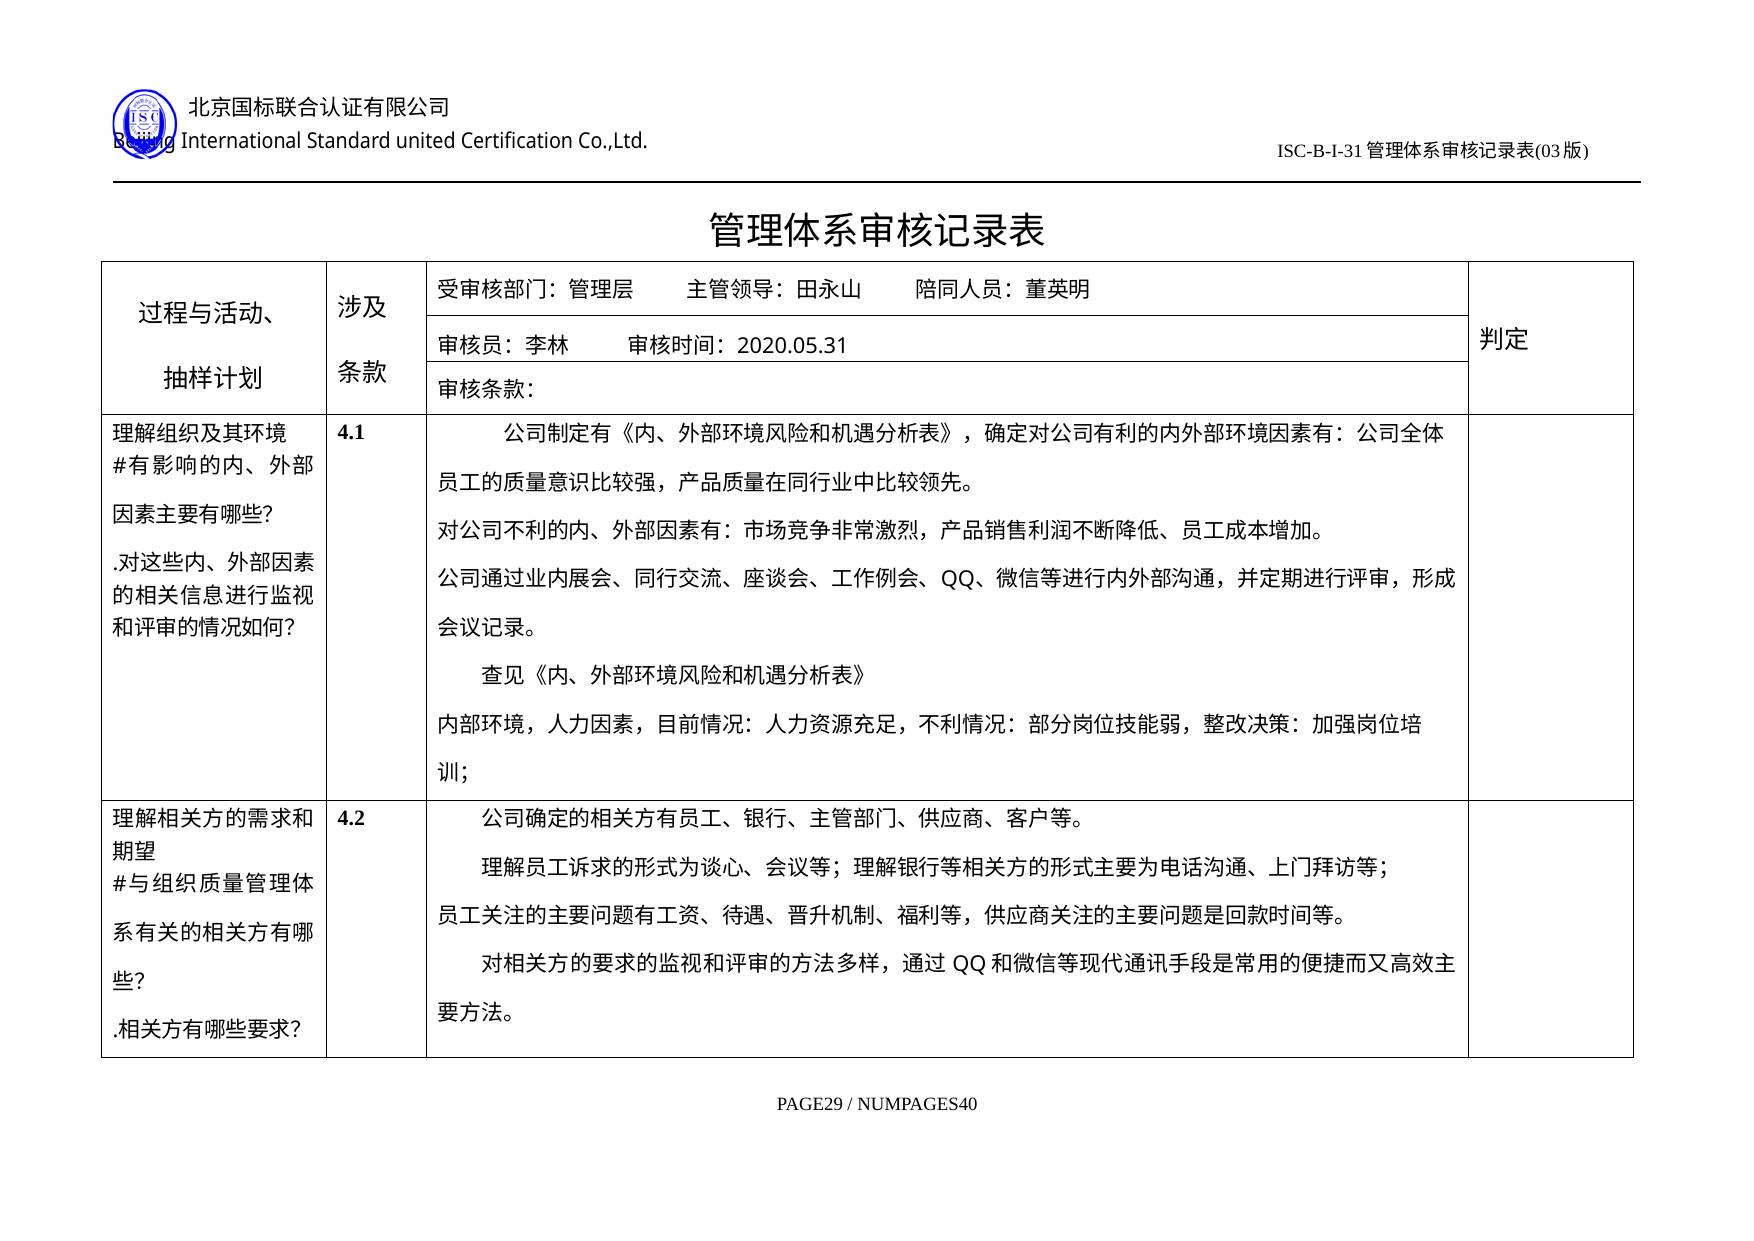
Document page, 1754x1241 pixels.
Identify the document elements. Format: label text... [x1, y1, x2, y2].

table_header 判定 [1469, 262, 1633, 414]
text 管理体系审核记录表 [112, 196, 1641, 261]
table_cell 理解组织及其环境 #有影响的内、外部因素主要有哪些？ .对这些内、外部因素的相关信息进行监视和评审的情况如何？ [102, 415, 326, 800]
table_header 涉及 条款 [327, 262, 426, 414]
table_cell 4.1 [327, 415, 426, 800]
table_cell 4.2 [327, 801, 426, 1057]
table_cell [1469, 415, 1633, 800]
picture [112, 89, 180, 158]
table_cell 公司制定有《内、外部环境风险和机遇分析表》，确定对公司有利的内外部环境因素有：公司全体员工的质量意识比较强，产品质量在同行业中比较领先。 对公司不利的内、外部因素有：市场竞争非常激烈，产品销售利润不断降低、员工成本增加。 公司通过业内展会、同行交流、座谈会、工作例会、QQ、微信等进行内外部沟通，并定期进行评审，形成会议记录。 查见《内、外部环境风险和机遇分析表》 内部环境，人力因素，目前情况：人力资源充足，不利情况：部分岗位技能弱，整改决策：加强岗位培训； [427, 415, 1468, 800]
table_header 过程与活动、 抽样计划 [102, 262, 326, 414]
table_cell 理解相关方的需求和期望 #与组织质量管理体系有关的相关方有哪些？ .相关方有哪些要求？ .对相关方及其要求的监视和 评审如何？ [102, 801, 326, 1057]
table_header 受审核部门：管理层 主管领导：田永山 陪同人员：董英明 [427, 262, 1468, 314]
table_cell [1469, 801, 1633, 1057]
table_cell 审核条款： [427, 362, 1468, 414]
table_cell 审核员：李林 审核时间：2020.05.31 [427, 316, 1468, 361]
